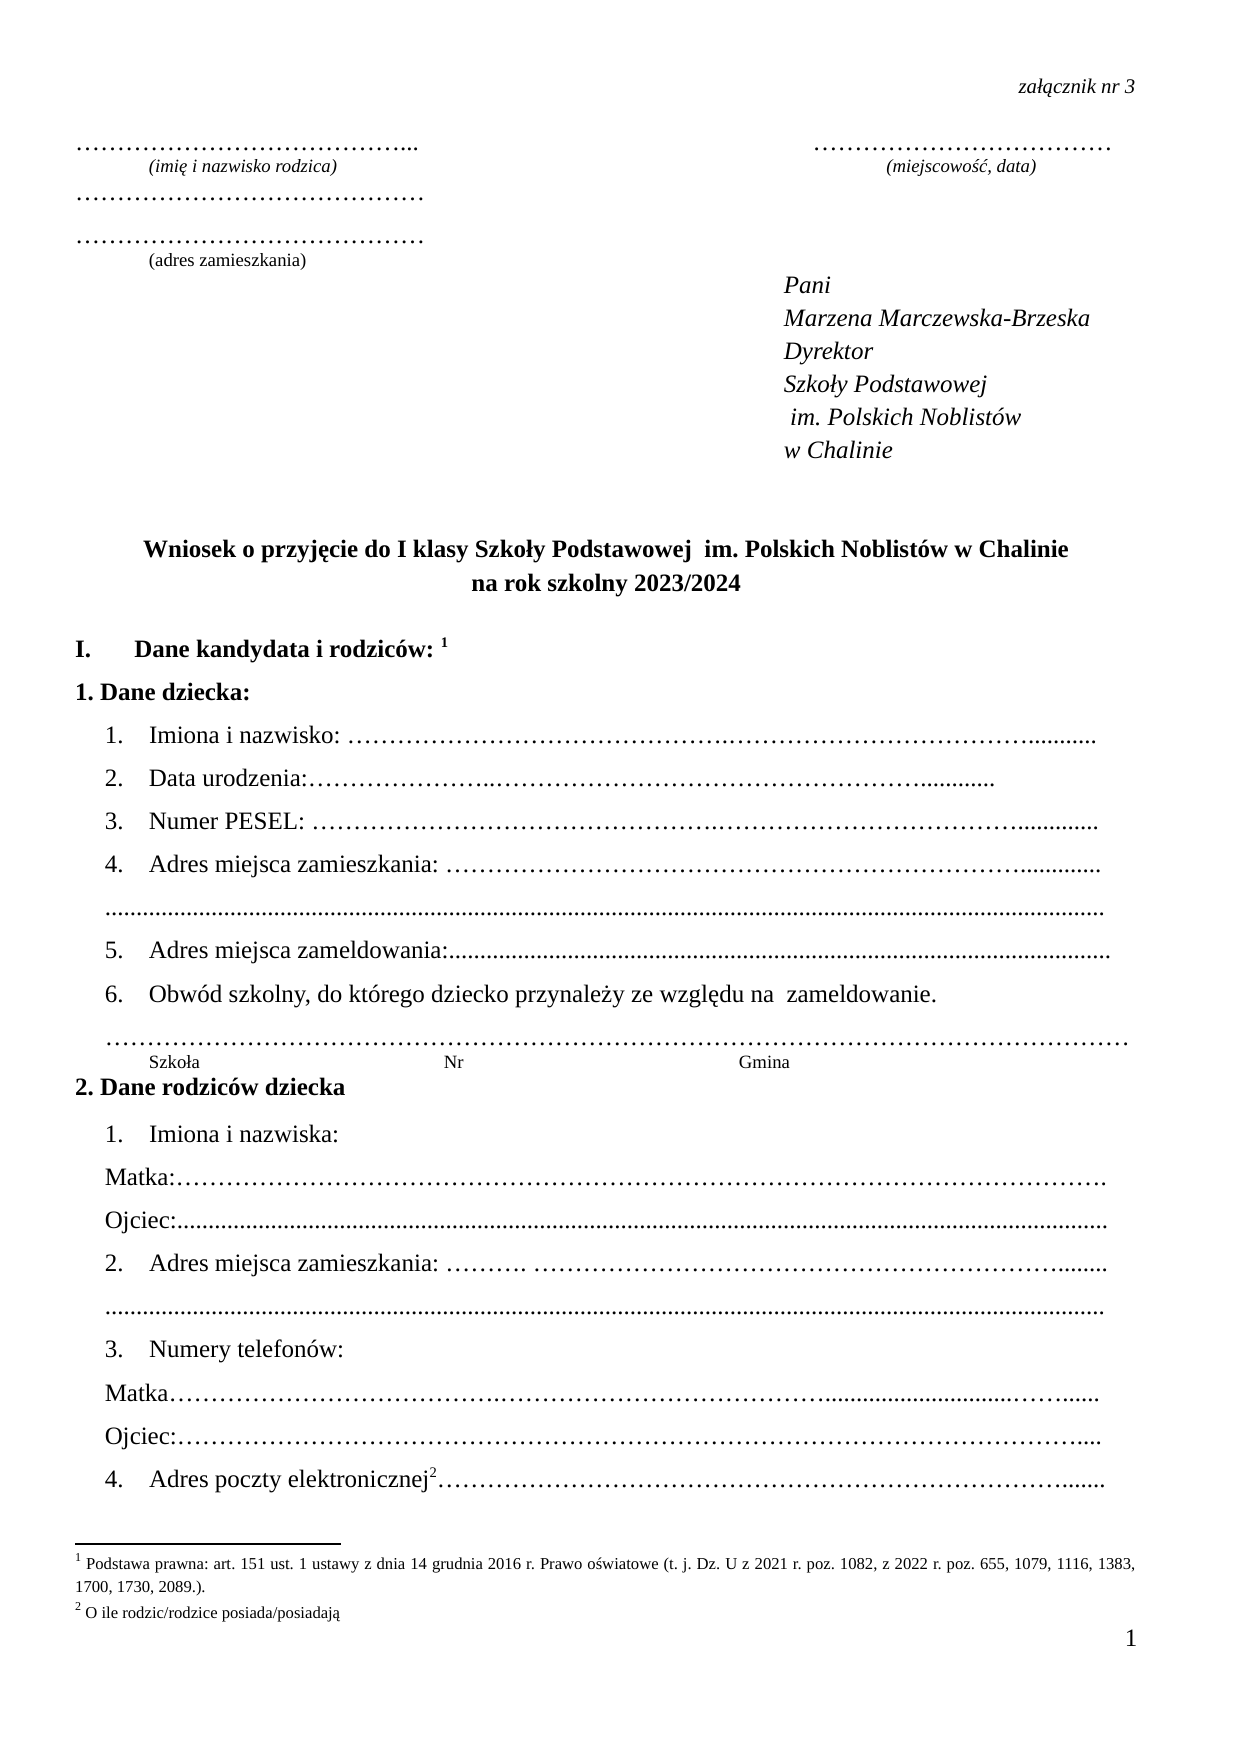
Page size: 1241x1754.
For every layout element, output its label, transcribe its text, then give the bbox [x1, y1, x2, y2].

text Pani [784, 270, 1137, 299]
text 2. Dane rodziców dziecka [75, 1072, 1137, 1101]
list Adres miejsca zamieszkania: ……………………………………………………………............. [104, 849, 1137, 878]
text im. Polskich Noblistów [784, 402, 1137, 431]
text na rok szkolny 2023/2024 [75, 568, 1137, 596]
text Dyrektor [784, 336, 1137, 365]
list Imiona i nazwiska: [104, 1119, 1137, 1148]
list Imiona i nazwisko: ……………………………………….………………………………........... [104, 720, 1137, 749]
text …………………………………………………………………………………………………………… [104, 1022, 1137, 1051]
text Matka:…………………………………………………………………………………………………. Ojciec:..................................................................................................................................................... [104, 1162, 1109, 1234]
list Matka………………………………….…………………………………..............................……...... [104, 1378, 1109, 1406]
text …………………………………… [75, 177, 1137, 206]
text …………………………………… [75, 220, 1137, 249]
list Ojciec:……………………………………………………………………………………………….... [104, 1421, 1109, 1449]
text załącznik nr 3 [75, 74, 1137, 98]
list Numery telefonów: [104, 1334, 1137, 1363]
text I. Dane kandydata i rodziców: [75, 634, 1137, 662]
list Obwód szkolny, do którego dziecko przynależy ze względu na zameldowanie. [104, 979, 1137, 1007]
list Adres poczty elektronicznej…………………………………………………………………....... [104, 1464, 1109, 1493]
text Wniosek o przyjęcie do I klasy Szkoły Podstawowej im. Polskich Noblistów w Chalinie [75, 534, 1137, 563]
text (adres zamieszkania) [75, 249, 1137, 270]
text Marzena Marczewska-Brzeska [784, 303, 1137, 332]
text ................................................................................................................................................................ [104, 892, 1109, 921]
text ................................................................................................................................................................ [104, 1291, 1137, 1320]
text Szkoła Nr Gmina [104, 1051, 1137, 1072]
list Adres miejsca zameldowania:.......................................................................................................... [104, 936, 1137, 964]
list Adres miejsca zamieszkania: ………. ………………………………………………………........ [104, 1248, 1137, 1277]
list Data urodzenia:…………………..……………………………………………............ [104, 763, 1137, 792]
list 1. Dane dziecka: [75, 677, 1137, 706]
text …………………………………... ……………………………… (imię i nazwisko rodzica) (miejscowość, data) [75, 127, 1137, 177]
text Szkoły Podstawowej [784, 369, 1137, 398]
text w Chalinie [784, 436, 1137, 464]
list Numer PESEL: ………………………………………….………………………………............. [104, 806, 1137, 835]
